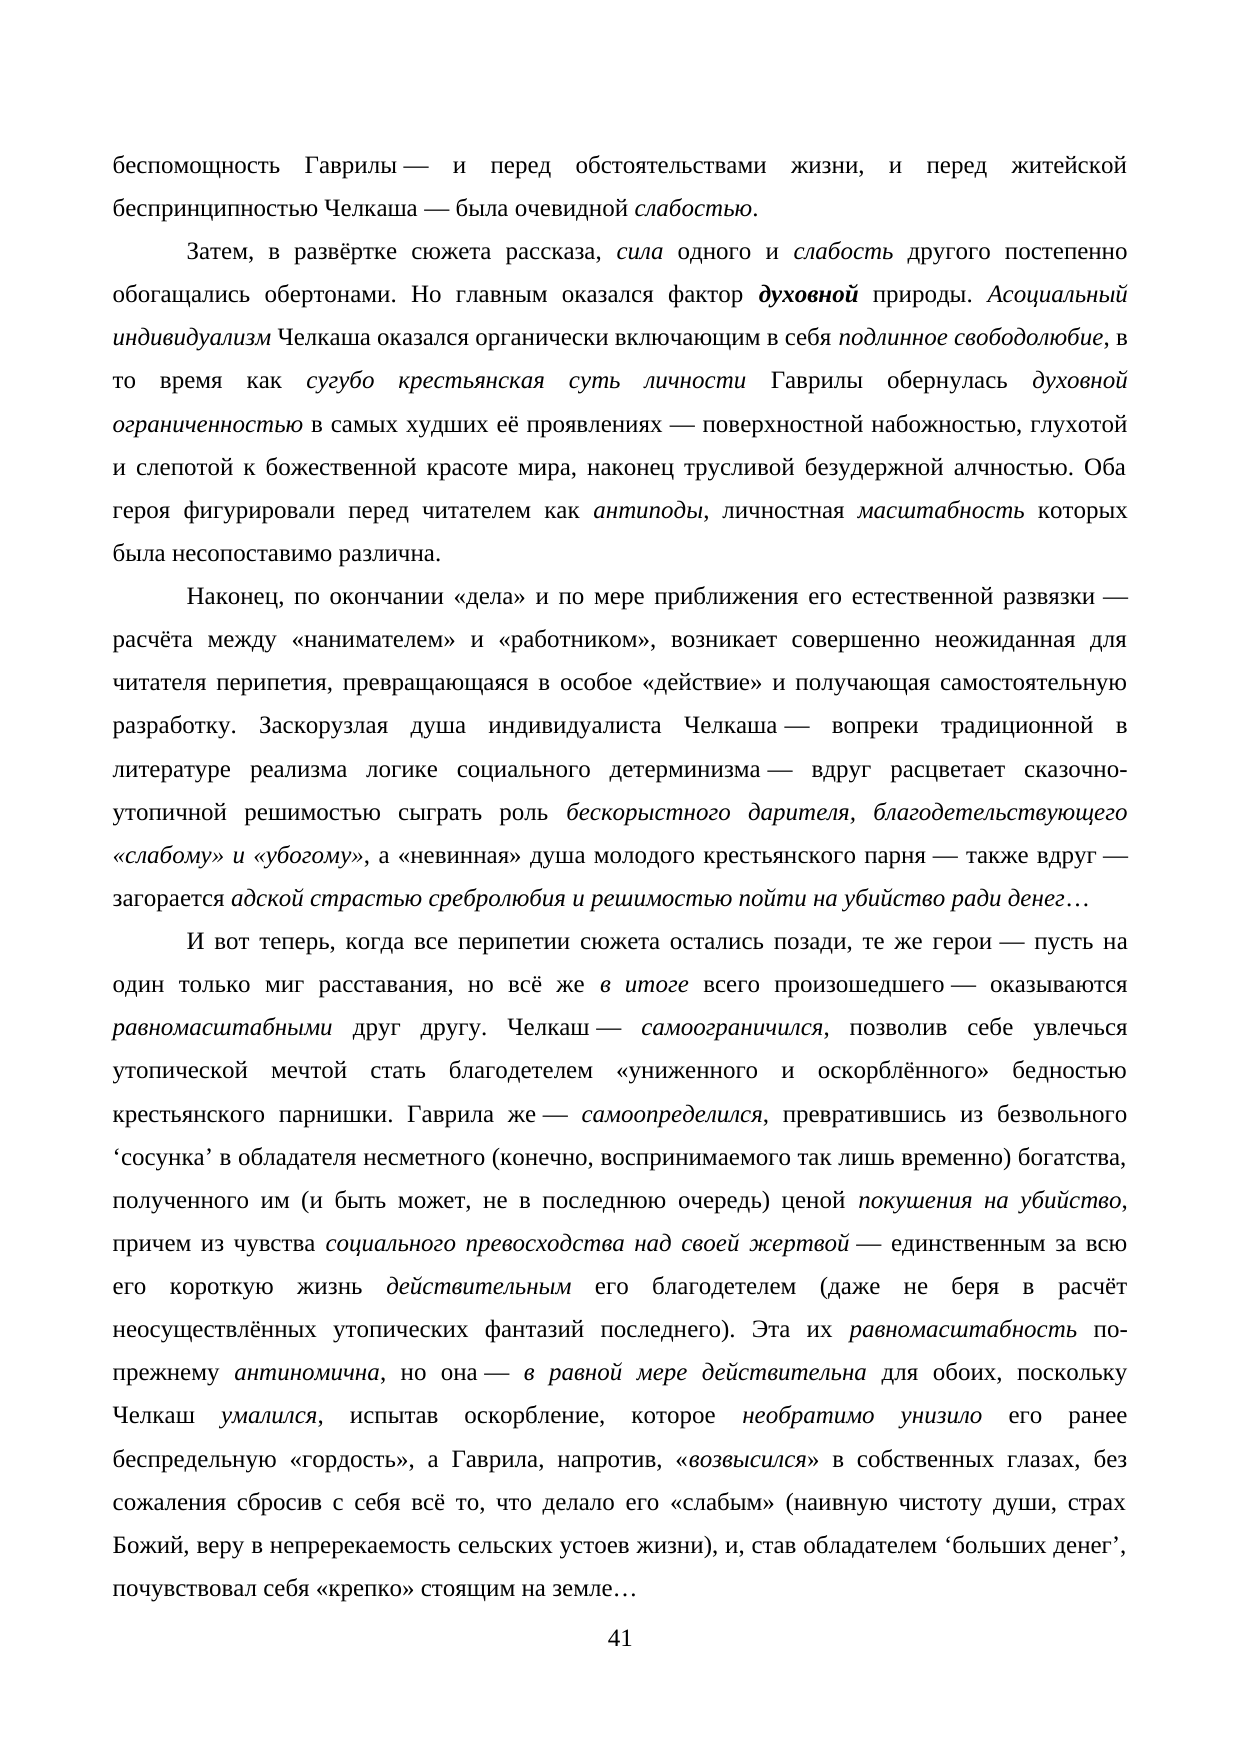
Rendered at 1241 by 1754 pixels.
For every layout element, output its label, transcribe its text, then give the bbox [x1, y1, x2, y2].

text И вот теперь, когда все перипетии сюжета остались позади, те же герои — пусть на один только миг расставания, но всё же в итоге всего произошедшего — оказываются равномасштабными друг другу. Челкаш — самоограничился, позволив себе увлечься утопической мечтой стать благодетелем «униженного и оскорблённого» бедностью крестьянского парнишки. Гаврила же — самоопределился, превратившись из безвольного ‘сосунка’ в обладателя несметного (конечно, воспринимаемого так лишь временно) богатства, полученного им (и быть может, не в последнюю очередь) ценой покушения на убийство, причем из чувства социального превосходства над своей жертвой — единственным за всю его короткую жизнь действительным его благодетелем (даже не беря в расчёт неосуществлённых утопических фантазий последнего). Эта их равномасштабность по-прежнему антиномична, но она — в равной мере действительна для обоих, поскольку Челкаш умалился, испытав оскорбление, которое необратимо унизило его ранее беспредельную «гордость», а Гаврила, напротив, «возвысился» в собственных глазах, без сожаления сбросив с себя всё то, что делало его «слабым» (наивную чистоту души, страх Божий, веру в непререкаемость сельских устоев жизни), и, став обладателем ‘больших денег’, почувствовал себя «крепко» стоящим на земле… [112, 926, 1128, 1602]
text Затем, в развёртке сюжета рассказа, сила одного и слабость другого постепенно обогащались обертонами. Но главным оказался фактор духовной природы. Асоциальный индивидуализм Челкаша оказался органически включающим в себя подлинное свободолюбие, в то время как сугубо крестьянская суть личности Гаврилы обернулась духовной ограниченностью в самых худших её проявлениях — поверхностной набожностью, глухотой и слепотой к божественной красоте мира, наконец трусливой безудержной алчностью. Оба героя фигурировали перед читателем как антиподы, личностная масштабность которых была несопоставимо различна. [112, 236, 1128, 567]
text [112, 150, 1128, 222]
text Наконец, по окончании «дела» и по мере приближения его естественной развязки — расчёта между «нанимателем» и «работником», возникает совершенно неожиданная для читателя перипетия, превращающаяся в особое «действие» и получающая самостоятельную разработку. Заскорузлая душа индивидуалиста Челкаша — вопреки традиционной в литературе реализма логике социального детерминизма — вдруг расцветает сказочно-утопичной решимостью сыграть роль бескорыстного дарителя, благодетельствующего «слабому» и «убогому», а «невинная» душа молодого крестьянского парня — также вдруг — загорается адской страстью сребролюбия и решимостью пойти на убийство ради денег… [112, 581, 1128, 912]
